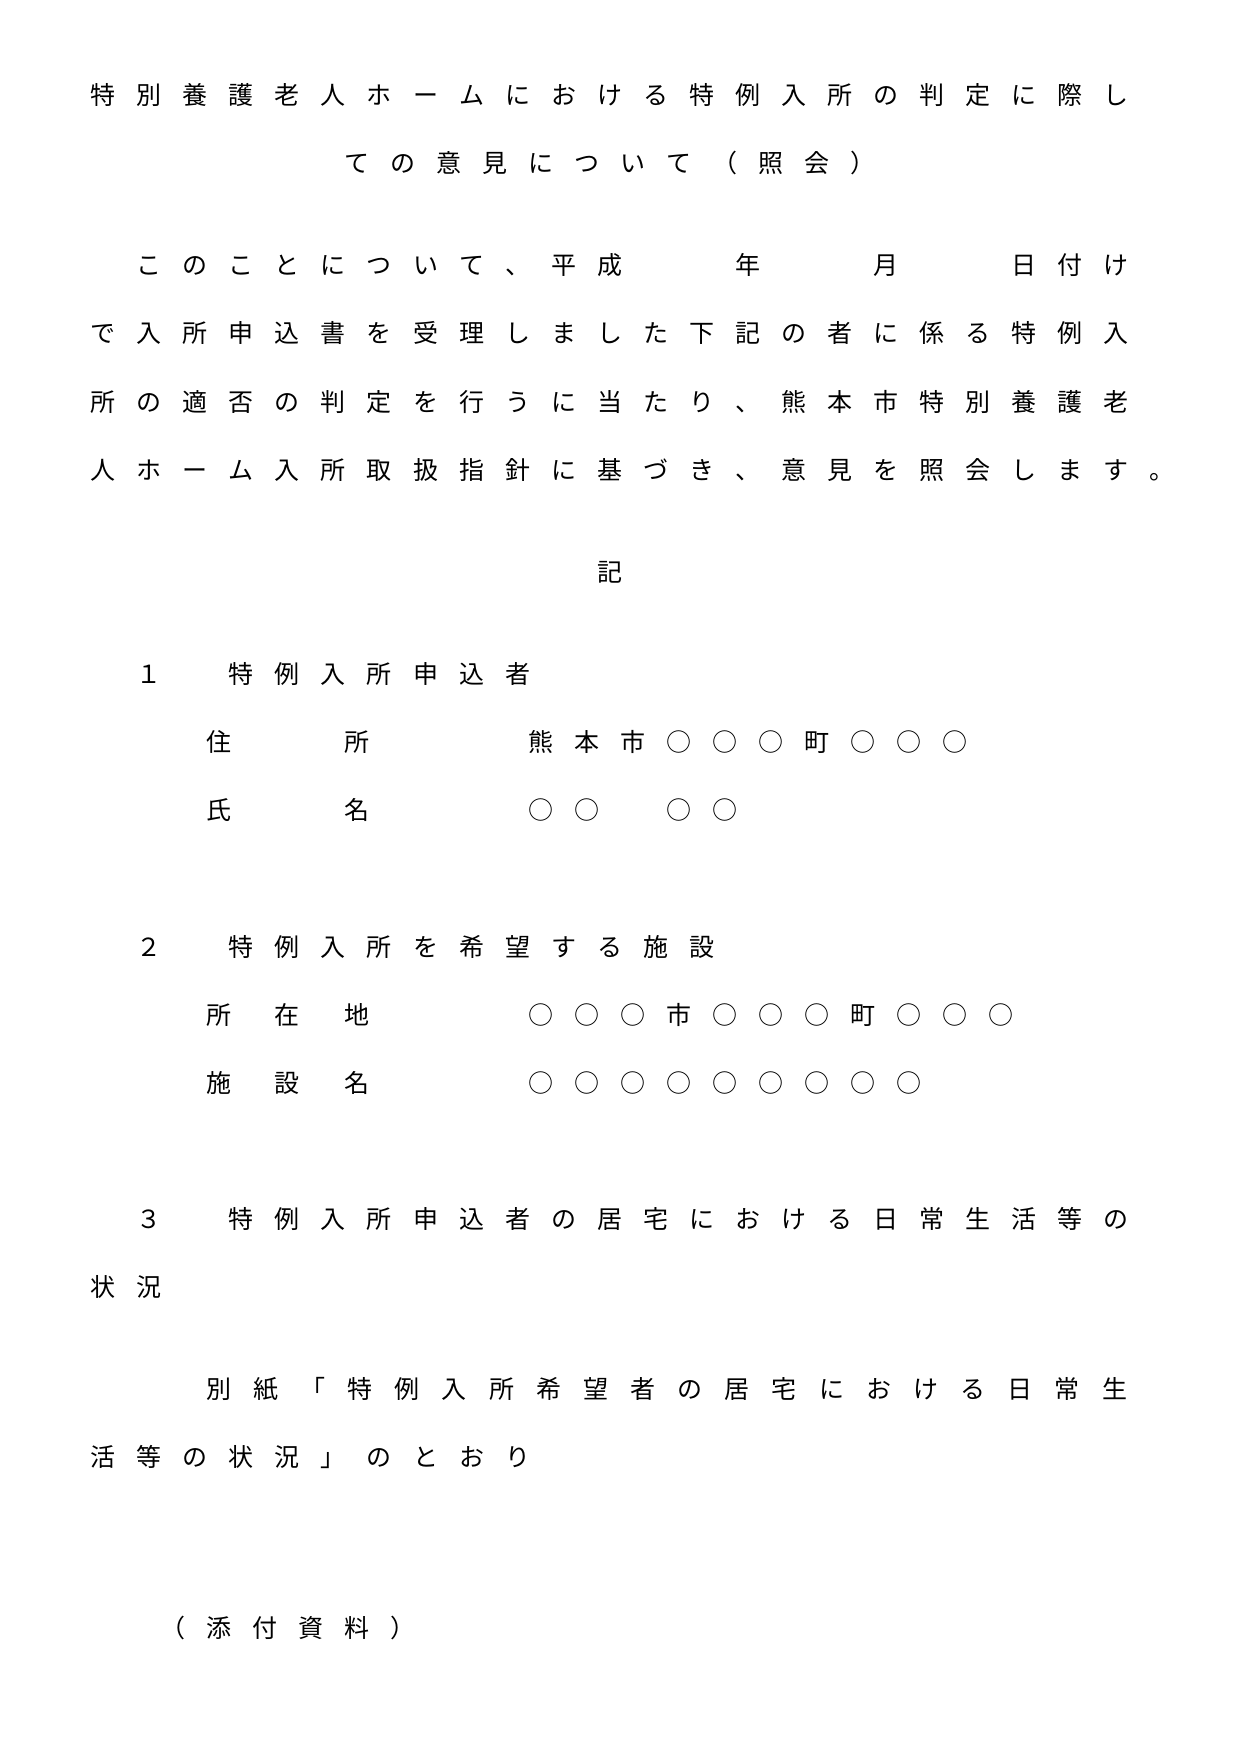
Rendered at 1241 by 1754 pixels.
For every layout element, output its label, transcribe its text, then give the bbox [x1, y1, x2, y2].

text ２ 特例入所を希望する施設 [91, 911, 1149, 979]
text （添付資料） [91, 1592, 1149, 1660]
text 氏 名 ○○ ○○ [91, 775, 1149, 843]
text 特別養護老人ホームにおける特例入所の判定に際しての意見について（照会） [91, 59, 1149, 196]
text 施 設 名 ○○○○○○○○○ [91, 1047, 1149, 1115]
text 別紙「特例入所希望者の居宅における日常生活等の状況」のとおり [91, 1354, 1149, 1490]
text 所 在 地 ○○○市○○○町○○○ [91, 979, 1149, 1047]
text 住 所 熊本市○○○町○○○ [91, 707, 1149, 775]
text このことについて、平成 年 月 日付けで入所申込書を受理しました下記の者に係る特例入所の適否の判定を行うに当たり、熊本市特別養護老人ホーム入所取扱指針に基づき、意見を照会します。 [91, 230, 1149, 502]
text 記 [91, 536, 1149, 604]
text ３ 特例入所申込者の居宅における日常生活等の状況 [91, 1183, 1149, 1320]
text １ 特例入所申込者 [91, 638, 1149, 707]
